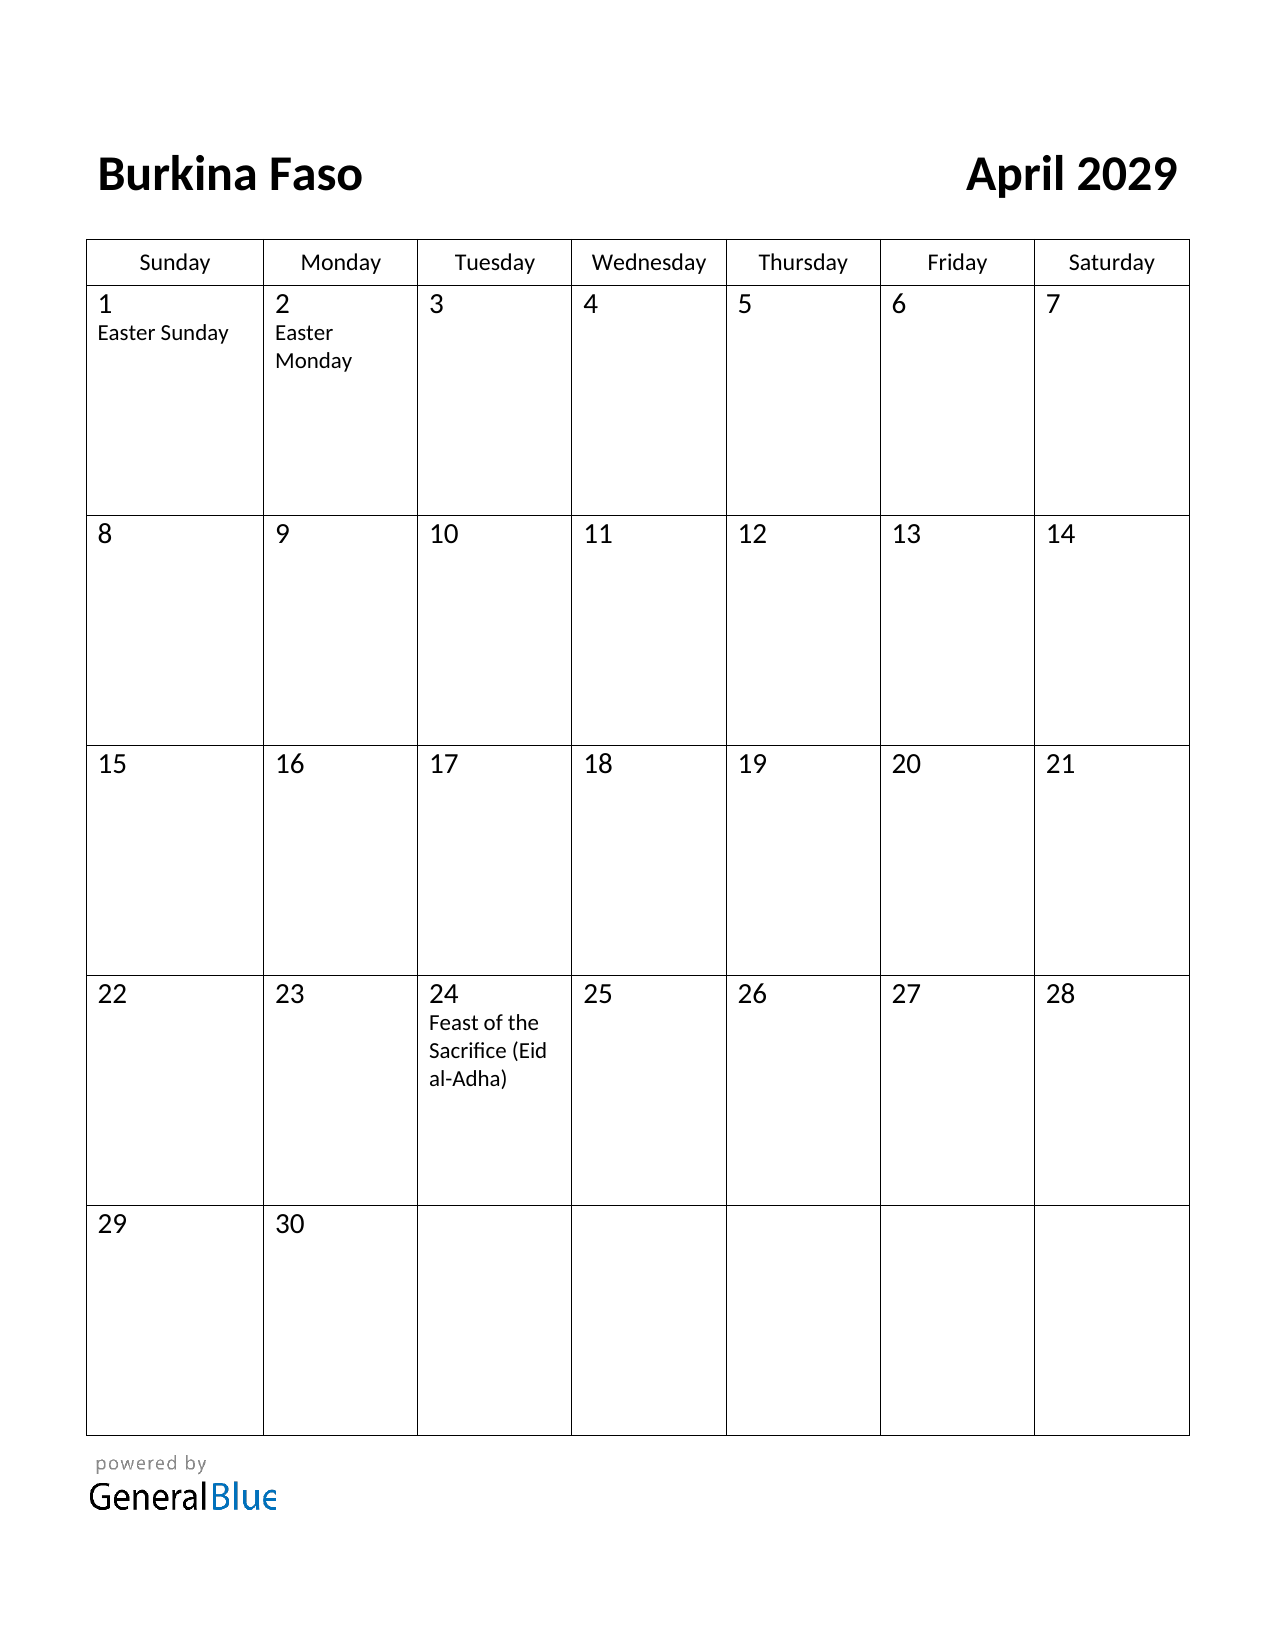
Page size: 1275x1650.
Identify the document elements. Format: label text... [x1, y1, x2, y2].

table_cell 13 [881, 516, 1034, 548]
table_cell 1 [87, 286, 263, 318]
table_cell [727, 1008, 880, 1204]
table_cell 6 [881, 286, 1034, 318]
table_cell 4 [572, 286, 726, 318]
table_cell 30 [264, 1206, 417, 1238]
table_cell [87, 1238, 263, 1434]
table_cell [881, 778, 1034, 974]
table_cell [1035, 548, 1189, 744]
table_cell Feast of the Sacrifice (Eid al-Adha) [418, 1008, 571, 1204]
table_cell [264, 1238, 417, 1434]
table_header April 2029 [572, 105, 1189, 239]
table_cell [572, 1206, 726, 1238]
table_cell 2 [264, 286, 417, 318]
table_cell Saturday [1035, 240, 1189, 284]
table_cell Wednesday [572, 240, 726, 284]
table_cell [572, 778, 726, 974]
table_cell [1035, 1008, 1189, 1204]
table_cell [264, 1008, 417, 1204]
table_cell 12 [727, 516, 880, 548]
table_cell 16 [264, 746, 417, 778]
table_cell 21 [1035, 746, 1189, 778]
table_cell 27 [881, 976, 1034, 1008]
table_cell [881, 548, 1034, 744]
table_cell 5 [727, 286, 880, 318]
table_cell [572, 1238, 726, 1434]
table_cell [86, 1436, 1189, 1534]
table_cell Sunday [87, 240, 263, 284]
table_cell [1035, 1238, 1189, 1434]
table_cell 14 [1035, 516, 1189, 548]
table_cell [572, 318, 726, 514]
table_cell 22 [87, 976, 263, 1008]
table_cell [418, 1206, 571, 1238]
table_cell Tuesday [418, 240, 571, 284]
table_cell [87, 548, 263, 744]
table_cell 23 [264, 976, 417, 1008]
table_cell 15 [87, 746, 263, 778]
table_cell [881, 1238, 1034, 1434]
table_cell [1035, 778, 1189, 974]
table_cell [87, 778, 263, 974]
table_cell [727, 318, 880, 514]
table_cell 28 [1035, 976, 1189, 1008]
table_cell [727, 778, 880, 974]
table_cell [264, 778, 417, 974]
table_cell [881, 1008, 1034, 1204]
table_cell Thursday [727, 240, 880, 284]
table_cell [727, 548, 880, 744]
table_cell Easter Monday [264, 318, 417, 514]
table_cell [418, 1238, 571, 1434]
table_cell 18 [572, 746, 726, 778]
table_cell 7 [1035, 286, 1189, 318]
picture [88, 1452, 276, 1515]
table_cell 19 [727, 746, 880, 778]
table_cell [418, 778, 571, 974]
table_cell 29 [87, 1206, 263, 1238]
table_cell 24 [418, 976, 571, 1008]
table_cell [87, 1008, 263, 1204]
table_cell Easter Sunday [87, 318, 263, 514]
table_cell [418, 548, 571, 744]
table_cell [572, 548, 726, 744]
table_cell 10 [418, 516, 571, 548]
table_cell Friday [881, 240, 1034, 284]
table_cell [264, 548, 417, 744]
table_cell 3 [418, 286, 571, 318]
table_cell 8 [87, 516, 263, 548]
table_header Burkina Faso [86, 105, 572, 239]
table_cell [1035, 318, 1189, 514]
table_cell 9 [264, 516, 417, 548]
table_cell [572, 1008, 726, 1204]
table_cell 17 [418, 746, 571, 778]
table_cell 11 [572, 516, 726, 548]
table_cell 26 [727, 976, 880, 1008]
table_cell [881, 1206, 1034, 1238]
table_cell [881, 318, 1034, 514]
table_cell 25 [572, 976, 726, 1008]
table_cell [727, 1238, 880, 1434]
table_cell [418, 318, 571, 514]
table_cell [1035, 1206, 1189, 1238]
table_cell 20 [881, 746, 1034, 778]
table_cell Monday [264, 240, 417, 284]
table_cell [727, 1206, 880, 1238]
